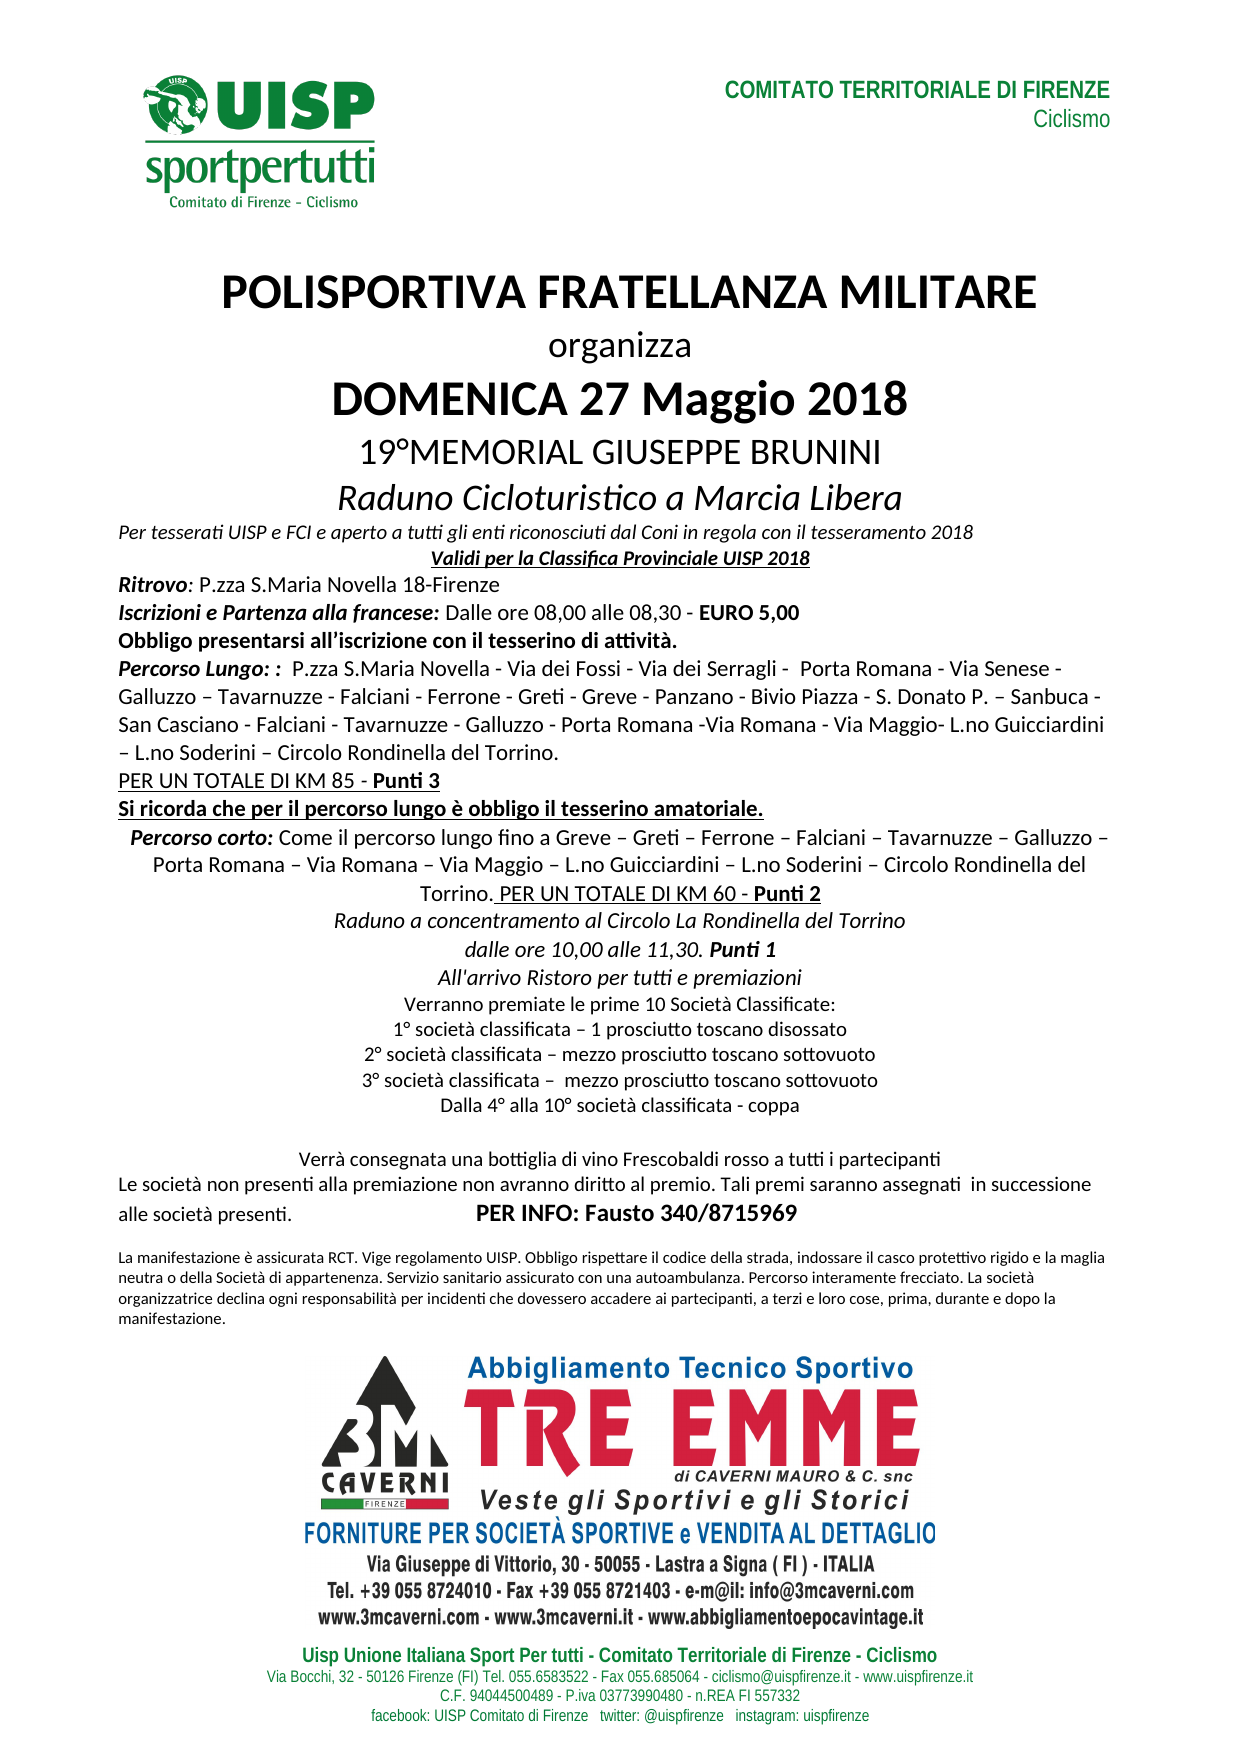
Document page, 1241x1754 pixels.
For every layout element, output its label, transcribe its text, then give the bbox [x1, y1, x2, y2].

text Le società non presenti alla premiazione non avranno diritto al premio. Tali premi saranno assegnati in successione alle società presenti. PER INFO: Fausto 340/8715969 [118, 1171, 1122, 1227]
text Raduno a concentramento al Circolo La Rondinella del Torrino [118, 907, 1122, 935]
text DOMENICA 27 Maggio 2018 [118, 367, 1122, 428]
text Iscrizioni e Partenza alla francese: Dalle ore 08,00 alle 08,30 - EURO 5,00 [118, 598, 1122, 626]
text 3° società classificata – mezzo prosciutto toscano sottovuoto [118, 1067, 1122, 1092]
text 19°MEMORIAL GIUSEPPE BRUNINI [118, 428, 1122, 474]
text 2° società classificata – mezzo prosciutto toscano sottovuoto [118, 1042, 1122, 1067]
text Verrà consegnata una bottiglia di vino Frescobaldi rosso a tutti i partecipanti [118, 1146, 1122, 1171]
text 1° società classificata – 1 prosciutto toscano disossato [118, 1016, 1122, 1042]
text Verranno premiate le prime 10 Società Classificate: [118, 991, 1122, 1016]
text Per tesserati UISP e FCI e aperto a tutti gli enti riconosciuti dal Coni in regola con il tesseramento 2018 [118, 519, 1122, 545]
text Dalla 4° alla 10° società classificata - coppa [118, 1092, 1122, 1118]
text Validi per la Classifica Provinciale UISP 2018 [118, 545, 1122, 570]
picture [118, 75, 401, 232]
text organizza [118, 321, 1122, 367]
text POLISPORTIVA FRATELLANZA MILITARE [118, 260, 1122, 321]
text PER UN TOTALE DI KM 85 - Punti 3 [118, 767, 1122, 794]
text Obbligo presentarsi all’iscrizione con il tesserino di attività. [118, 626, 1122, 654]
picture [305, 1356, 935, 1629]
text All'arrivo Ristoro per tutti e premiazioni [118, 963, 1122, 991]
text Raduno Cicloturistico a Marcia Libera [118, 474, 1122, 519]
text Ritrovo: P.zza S.Maria Novella 18-Firenze [118, 570, 1122, 598]
text dalle ore 10,00 alle 11,30. Punti 1 [118, 935, 1122, 963]
text Percorso corto: Come il percorso lungo fino a Greve – Greti – Ferrone – Falciani – Tavarnuzze – Galluzzo – Porta Romana – Via Romana – Via Maggio – L.no Guicciardini – L.no Soderini – Circolo Rondinella del Torrino. PER UN TOTALE DI KM 60 - Punti 2 [118, 823, 1122, 907]
text La manifestazione è assicurata RCT. Vige regolamento UISP. Obbligo rispettare il codice della strada, indossare il casco protettivo rigido e la maglia neutra o della Società di appartenenza. Servizio sanitario assicurato con una autoambulanza. Percorso interamente frecciato. La società organizzatrice declina ogni responsabilità per incidenti che dovessero accadere ai partecipanti, a terzi e loro cose, prima, durante e dopo la manifestazione. [118, 1247, 1122, 1329]
text Percorso Lungo: : P.zza S.Maria Novella - Via dei Fossi - Via dei Serragli - Porta Romana - Via Senese - Galluzzo – Tavarnuzze - Falciani - Ferrone - Greti - Greve - Panzano - Bivio Piazza - S. Donato P. – Sanbuca - San Casciano - Falciani - Tavarnuzze - Galluzzo - Porta Romana -Via Romana - Via Maggio- L.no Guicciardini – L.no Soderini – Circolo Rondinella del Torrino. [118, 654, 1122, 767]
text Si ricorda che per il percorso lungo è obbligo il tesserino amatoriale. [118, 794, 1122, 823]
